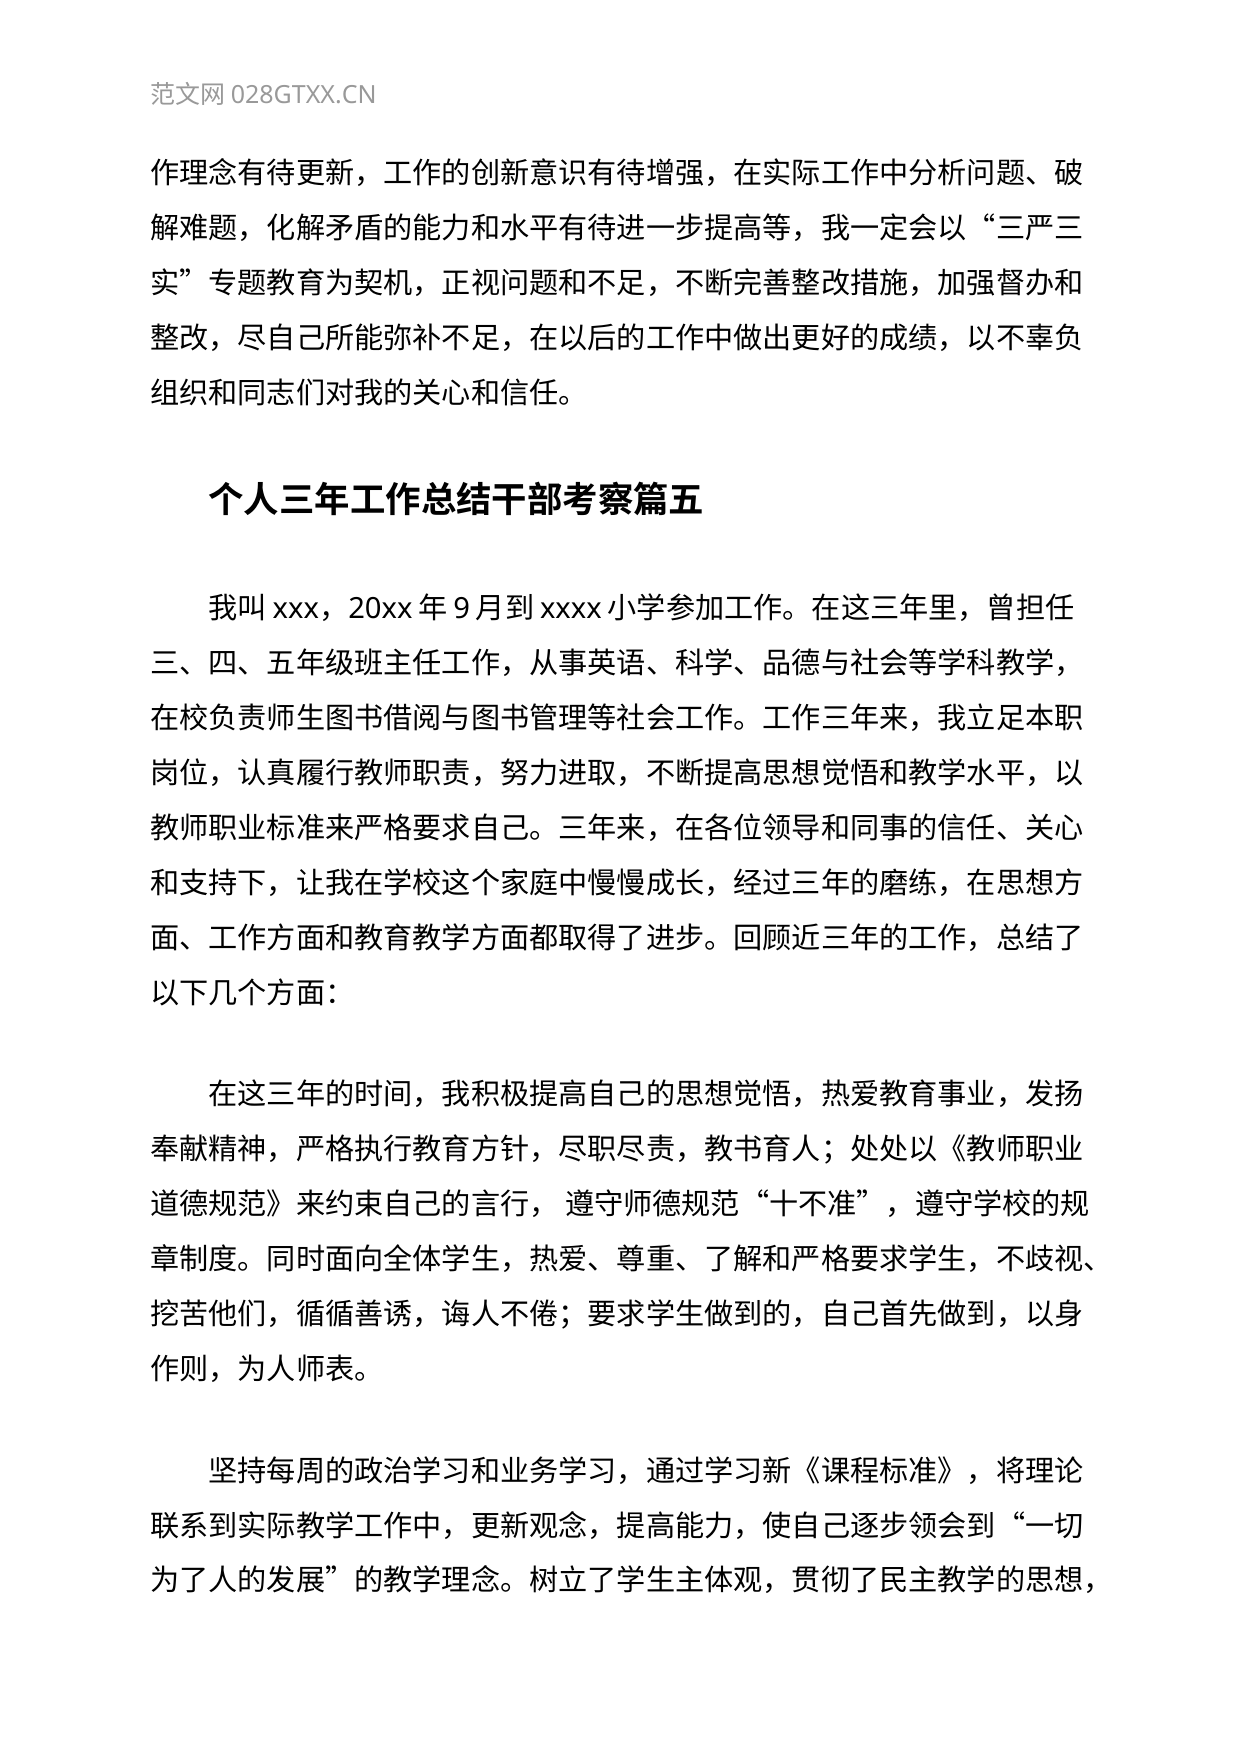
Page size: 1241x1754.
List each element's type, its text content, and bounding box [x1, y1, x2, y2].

text 在这三年的时间，我积极提高自己的思想觉悟，热爱教育事业，发扬奉献精神，严格执行教育方针，尽职尽责，教书育人；处处以《教师职业道德规范》来约束自己的言行， 遵守师德规范“十不准”，遵守学校的规章制度。同时面向全体学生，热爱、尊重、了解和严格要求学生，不歧视、挖苦他们，循循善诱，诲人不倦；要求学生做到的，自己首先做到，以身作则，为人师表。 [150, 1071, 1090, 1388]
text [150, 1447, 1090, 1599]
text 个人三年工作总结干部考察篇五 [150, 471, 1090, 523]
text 我叫xxx，20xx年9月到xxxx小学参加工作。在这三年里，曾担任三、四、五年级班主任工作，从事英语、科学、品德与社会等学科教学，在校负责师生图书借阅与图书管理等社会工作。工作三年来，我立足本职岗位，认真履行教师职责，努力进取，不断提高思想觉悟和教学水平，以教师职业标准来严格要求自己。三年来，在各位领导和同事的信任、关心和支持下，让我在学校这个家庭中慢慢成长，经过三年的磨练，在思想方面、工作方面和教育教学方面都取得了进步。回顾近三年的工作，总结了以下几个方面： [150, 585, 1090, 1011]
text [150, 150, 1090, 412]
